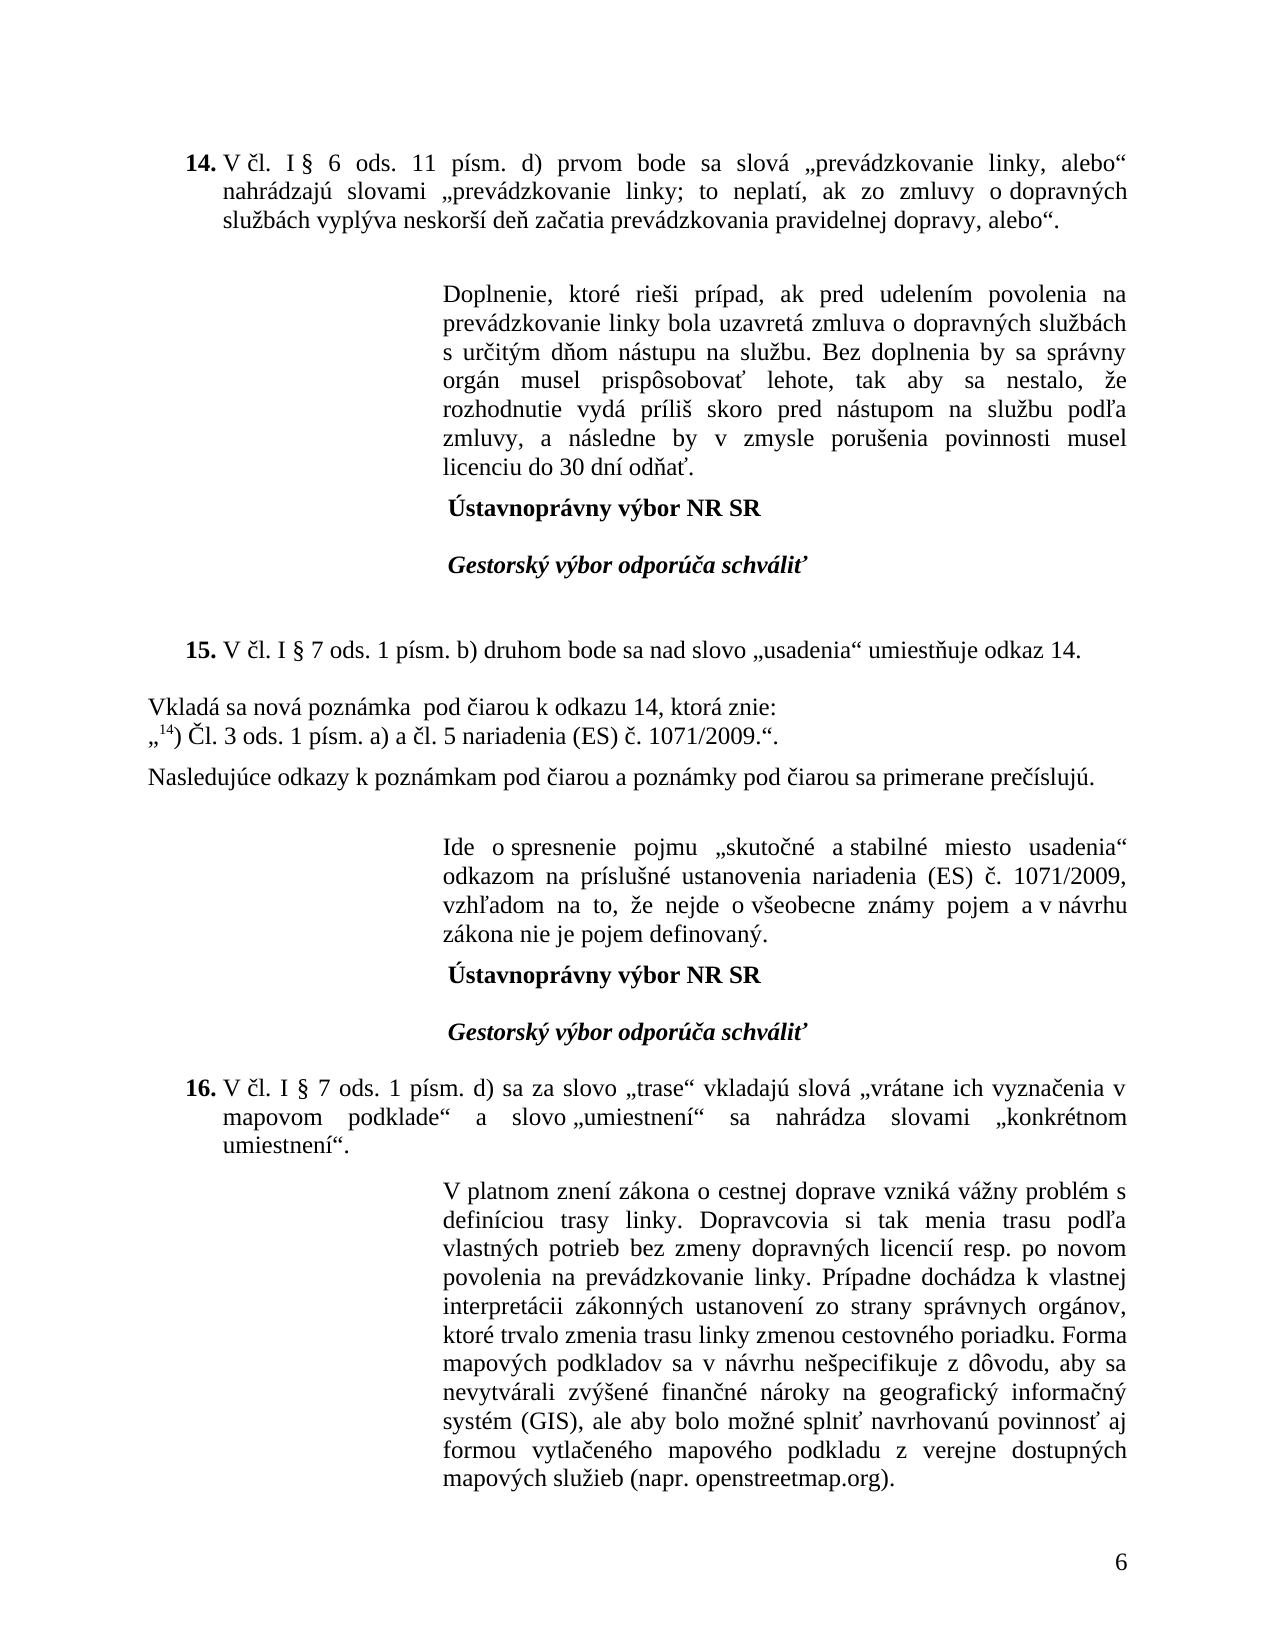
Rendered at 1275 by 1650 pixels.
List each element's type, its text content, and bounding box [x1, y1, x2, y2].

list V čl. I § 6 ods. 11 písm. d) prvom bode sa slová „prevádzkovanie linky, alebo“ nahrádzajú slovami „prevádzkovanie linky; to neplatí, ak zo zmluvy o dopravných službách vyplýva neskorší deň začatia prevádzkovania pravidelnej dopravy, alebo“. [185, 148, 1127, 234]
text Ústavnoprávny výbor NR SR [448, 493, 1127, 522]
list V čl. I § 7 ods. 1 písm. b) druhom bode sa nad slovo „usadenia“ umiestňuje odkaz 14. [185, 635, 1127, 664]
text Gestorský výbor odporúča schváliť [373, 551, 1127, 579]
text Ide o spresnenie pojmu „skutočné a stabilné miesto usadenia“ odkazom na príslušné ustanovenia nariadenia (ES) č. 1071/2009, vzhľadom na to, že nejde o všeobecne známy pojem a v návrhu zákona nie je pojem definovaný. [443, 832, 1127, 947]
text Doplnenie, ktoré rieši prípad, ak pred udelením povolenia na prevádzkovanie linky bola uzavretá zmluva o dopravných službách s určitým dňom nástupu na službu. Bez doplnenia by sa správny orgán musel prispôsobovať lehote, tak aby sa nestalo, že rozhodnutie vydá príliš skoro pred nástupom na službu podľa zmluvy, a následne by v zmysle porušenia povinnosti musel licenciu do 30 dní odňať. [443, 279, 1127, 481]
list V čl. I § 7 ods. 1 písm. d) sa za slovo „trase“ vkladajú slová „vrátane ich vyznačenia v mapovom podklade“ a slovo „umiestnení“ sa nahrádza slovami „konkrétnom umiestnení“. [185, 1073, 1127, 1159]
text Vkladá sa nová poznámka pod čiarou k odkazu 14, ktorá znie: [148, 692, 1127, 721]
text V platnom znení zákona o cestnej doprave vzniká vážny problém s definíciou trasy linky. Dopravcovia si tak menia trasu podľa vlastných potrieb bez zmeny dopravných licencií resp. po novom povolenia na prevádzkovanie linky. Prípadne dochádza k vlastnej interpretácii zákonných ustanovení zo strany správnych orgánov, ktoré trvalo zmenia trasu linky zmenou cestovného poriadku. Forma mapových podkladov sa v návrhu nešpecifikuje z dôvodu, aby sa nevytvárali zvýšené finančné nároky na geografický informačný systém (GIS), ale aby bolo možné splniť navrhovanú povinnosť aj formou vytlačeného mapového podkladu z verejne dostupných mapových služieb (napr. openstreetmap.org). [443, 1176, 1127, 1492]
text Gestorský výbor odporúča schváliť [373, 1017, 1127, 1046]
text Nasledujúce odkazy k poznámkam pod čiarou a poznámky pod čiarou sa primerane prečíslujú. [148, 762, 1127, 791]
text Ústavnoprávny výbor NR SR [448, 960, 1127, 989]
text „14) Čl. 3 ods. 1 písm. a) a čl. 5 nariadenia (ES) č. 1071/2009.“. [148, 721, 1127, 750]
